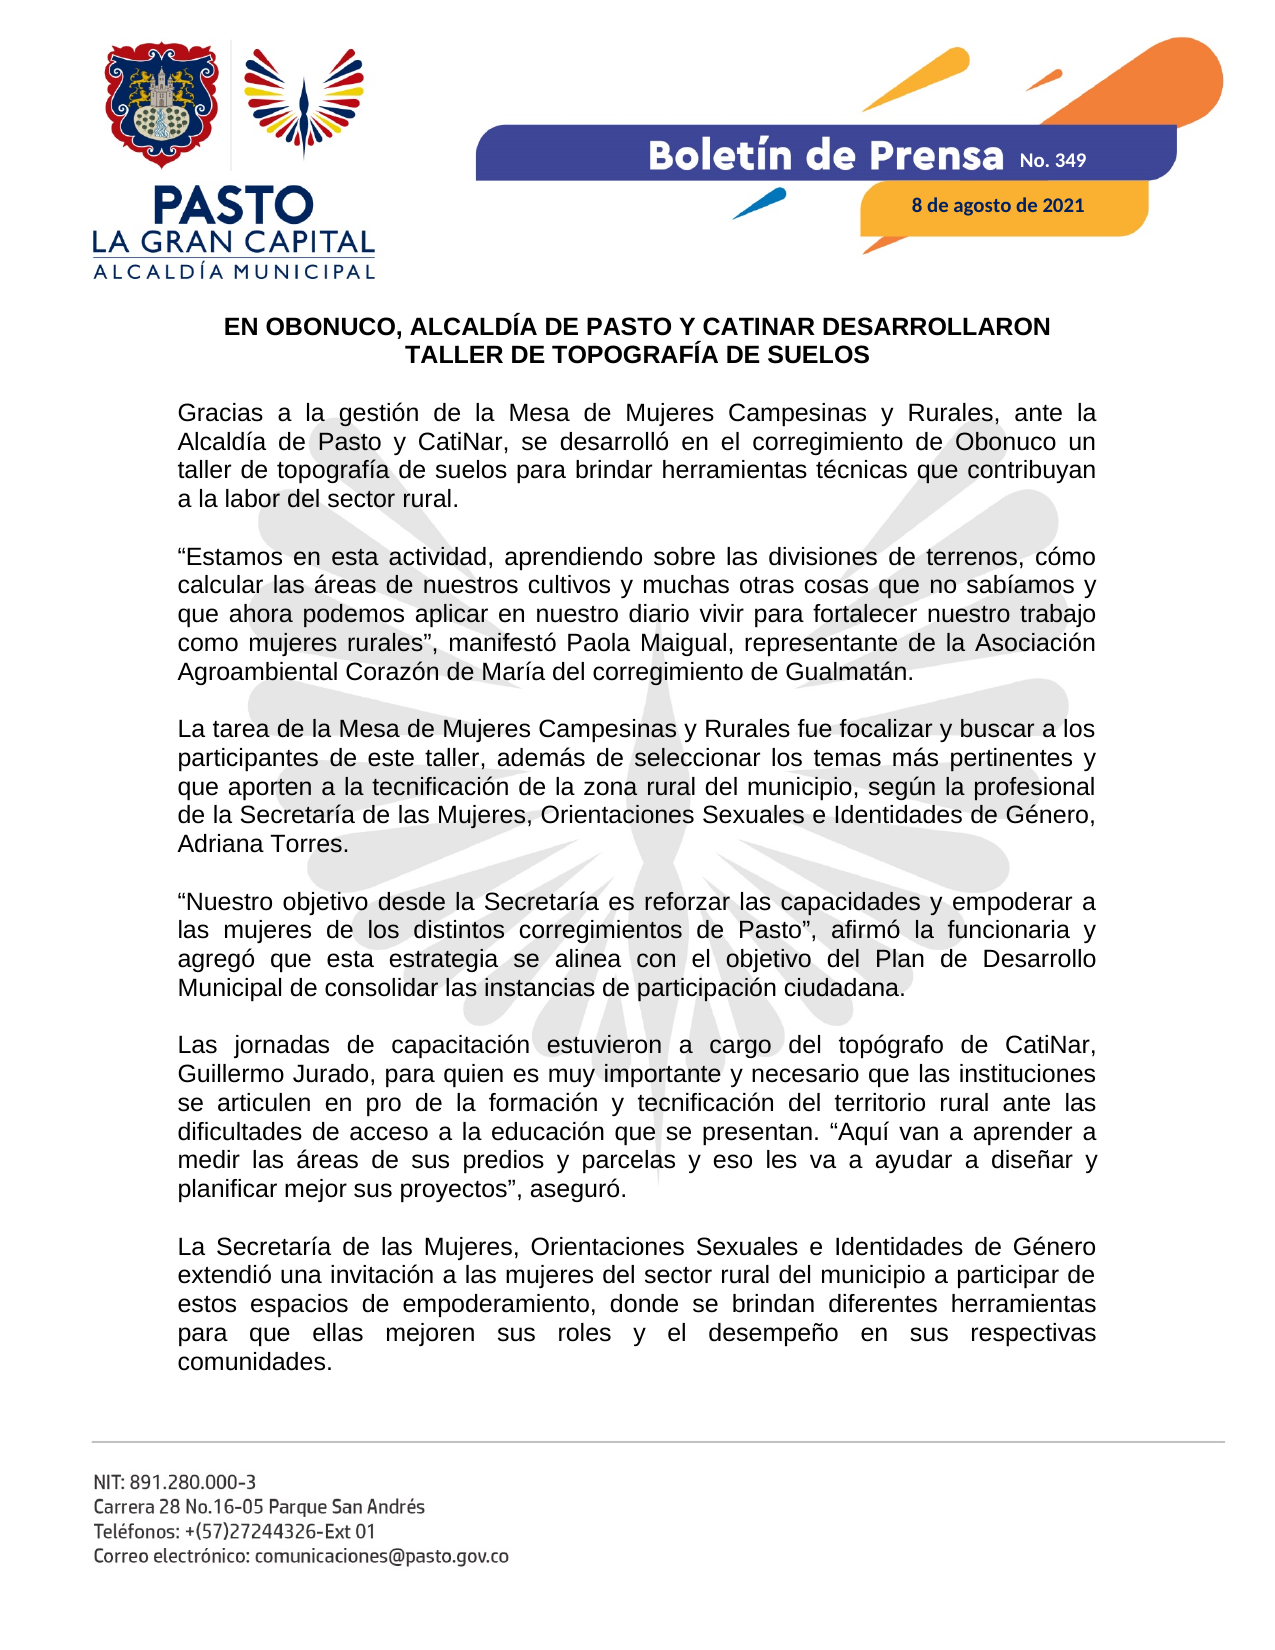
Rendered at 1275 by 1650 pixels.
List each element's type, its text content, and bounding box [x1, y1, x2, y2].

text “Estamos en esta actividad, aprendiendo sobre las divisiones de terrenos, cómo calcular las áreas de nuestros cultivos y muchas otras cosas que no sabíamos y que ahora podemos aplicar en nuestro diario vivir para fortalecer nuestro trabajo como mujeres rurales”, manifestó Paola Maigual, representante de la Asociación Agroambiental Corazón de María del corregimiento de Gualmatán. [177, 542, 1098, 685]
picture [2, 0, 1275, 1650]
text La tarea de la Mesa de Mujeres Campesinas y Rurales fue focalizar y buscar a los participantes de este taller, además de seleccionar los temas más pertinentes y que aporten a la tecnificación de la zona rural del municipio, según la profesional de la Secretaría de las Mujeres, Orientaciones Sexuales e Identidades de Género, Adriana Torres. [177, 714, 1098, 858]
text 8 de agosto de 2021 [841, 192, 1098, 217]
text No. 349 [915, 148, 1098, 173]
text “Nuestro objetivo desde la Secretaría es reforzar las capacidades y empoderar a las mujeres de los distintos corregimientos de Pasto”, afirmó la funcionaria y agregó que esta estrategia se alinea con el objetivo del Plan de Desarrollo Municipal de consolidar las instancias de participación ciudadana. [177, 887, 1098, 1002]
text EN OBONUCO, ALCALDÍA DE PASTO Y CATINAR DESARROLLARON TALLER DE TOPOGRAFÍA DE SUELOS [177, 312, 1098, 369]
text Gracias a la gestión de la Mesa de Mujeres Campesinas y Rurales, ante la Alcaldía de Pasto y CatiNar, se desarrolló en el corregimiento de Obonuco un taller de topografía de suelos para brindar herramientas técnicas que contribuyan a la labor del sector rural. [177, 398, 1098, 513]
text La Secretaría de las Mujeres, Orientaciones Sexuales e Identidades de Género extendió una invitación a las mujeres del sector rural del municipio a participar de estos espacios de empoderamiento, donde se brindan diferentes herramientas para que ellas mejoren sus roles y el desempeño en sus respectivas comunidades. [177, 1232, 1098, 1375]
text Las jornadas de capacitación estuvieron a cargo del topógrafo de CatiNar, Guillermo Jurado, para quien es muy importante y necesario que las instituciones se articulen en pro de la formación y tecnificación del territorio rural ante las dificultades de acceso a la educación que se presentan. “Aquí van a aprender a medir las áreas de sus predios y parcelas y eso les va a ayudar a diseñar y planificar mejor sus proyectos”, aseguró. [177, 1030, 1098, 1203]
